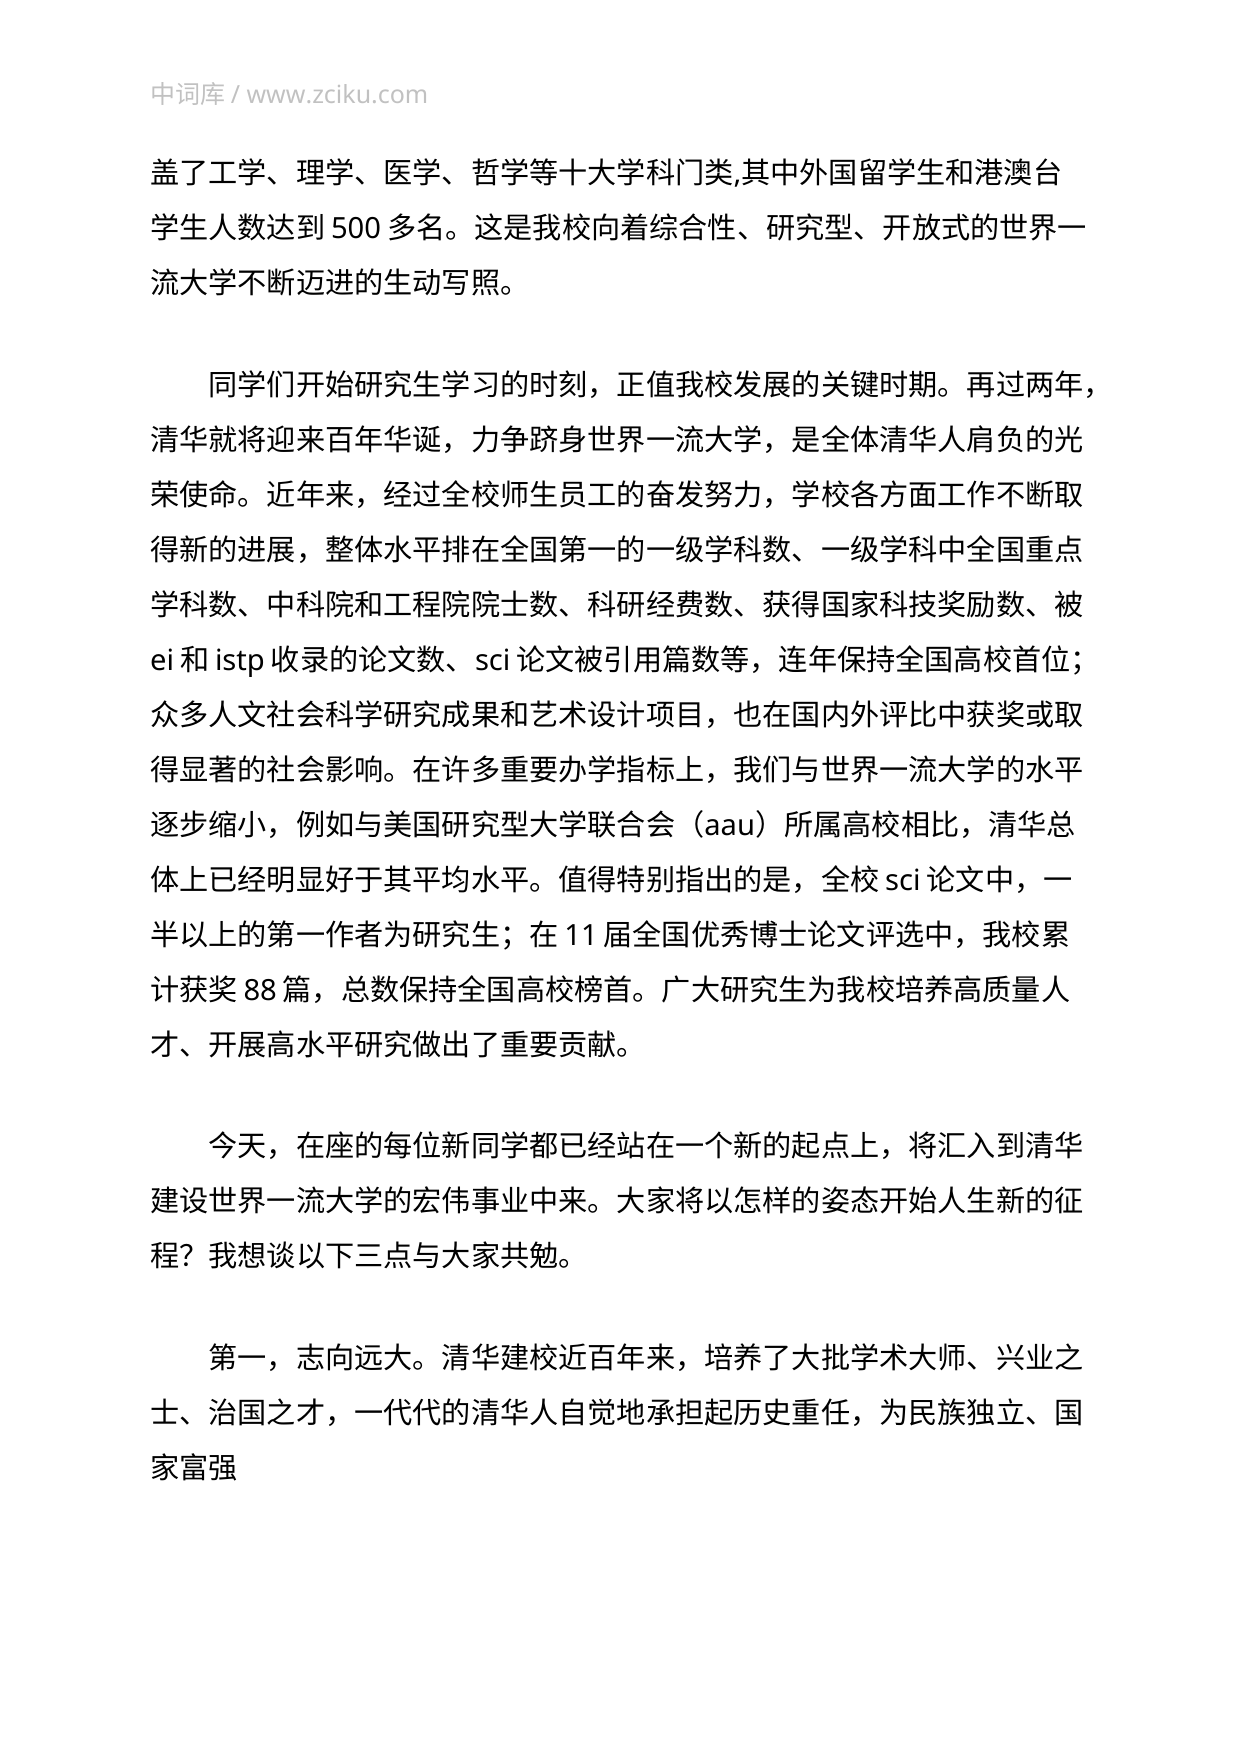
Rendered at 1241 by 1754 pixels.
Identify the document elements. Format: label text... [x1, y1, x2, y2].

text 第一，志向远大。清华建校近百年来，培养了大批学术大师、兴业之士、治国之才，一代代的清华人自觉地承担起历史重任，为民族独立、国家富强 [150, 1334, 1090, 1486]
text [150, 150, 1090, 302]
text 同学们开始研究生学习的时刻，正值我校发展的关键时期。再过两年，清华就将迎来百年华诞，力争跻身世界一流大学，是全体清华人肩负的光荣使命。近年来，经过全校师生员工的奋发努力，学校各方面工作不断取得新的进展，整体水平排在全国第一的一级学科数、一级学科中全国重点学科数、中科院和工程院院士数、科研经费数、获得国家科技奖励数、被ei和istp收录的论文数、sci论文被引用篇数等，连年保持全国高校首位；众多人文社会科学研究成果和艺术设计项目，也在国内外评比中获奖或取得显著的社会影响。在许多重要办学指标上，我们与世界一流大学的水平逐步缩小，例如与美国研究型大学联合会（aau）所属高校相比，清华总体上已经明显好于其平均水平。值得特别指出的是，全校sci论文中，一半以上的第一作者为研究生；在11届全国优秀博士论文评选中，我校累计获奖88篇，总数保持全国高校榜首。广大研究生为我校培养高质量人才、开展高水平研究做出了重要贡献。 [150, 362, 1090, 1063]
text 今天，在座的每位新同学都已经站在一个新的起点上，将汇入到清华建设世界一流大学的宏伟事业中来。大家将以怎样的姿态开始人生新的征程？我想谈以下三点与大家共勉。 [150, 1123, 1090, 1275]
